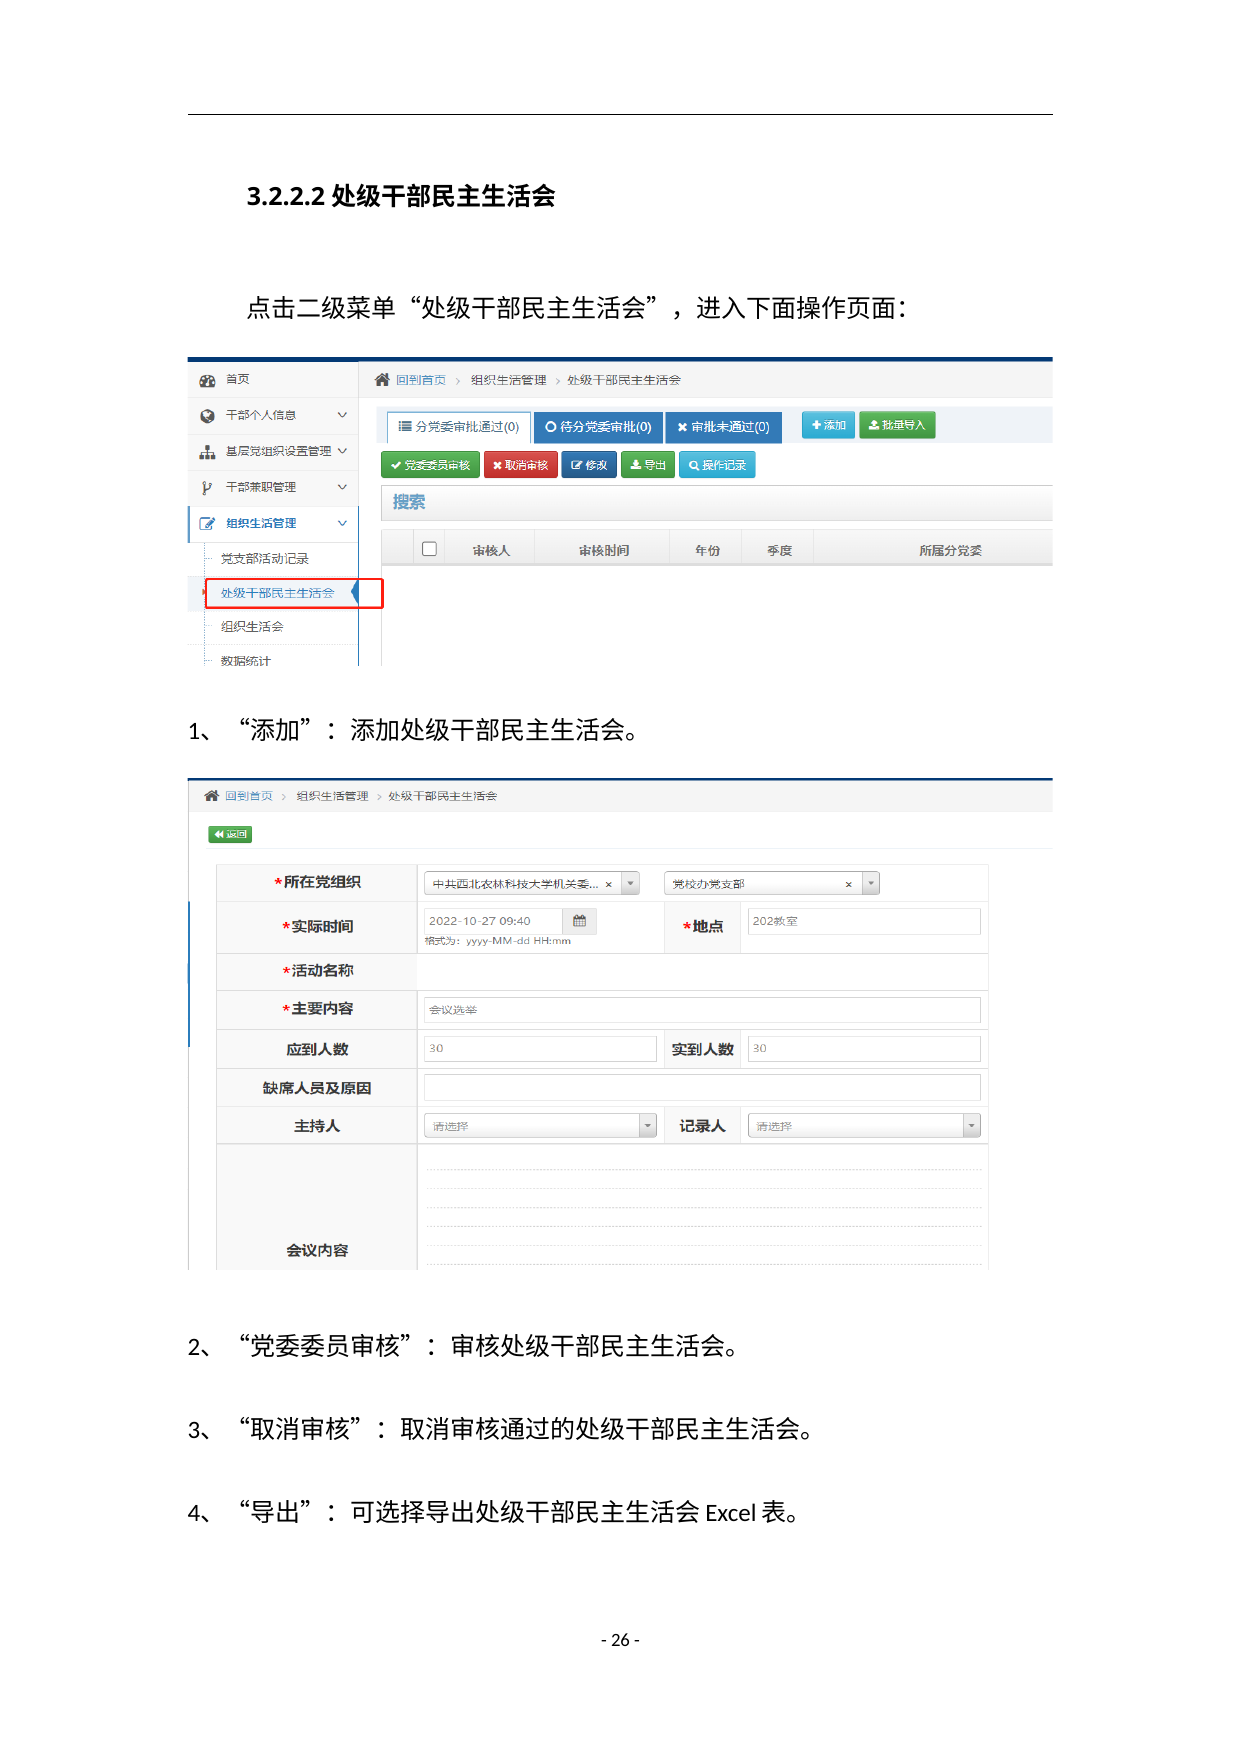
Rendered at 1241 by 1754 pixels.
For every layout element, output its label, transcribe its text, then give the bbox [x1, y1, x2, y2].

text 2、“党委委员审核”：审核处级干部民主生活会。 [187, 1312, 1053, 1377]
text 4、“导出”：可选择导出处级干部民主生活会Excel表。 [187, 1478, 1053, 1543]
picture [187, 778, 1053, 1270]
subtitle 处级干部民主生活会 [247, 162, 1053, 227]
picture [187, 357, 1053, 666]
text 1、“添加”：添加处级干部民主生活会。 [187, 696, 1053, 761]
text 点击二级菜单“处级干部民主生活会”，进入下面操作页面： [187, 274, 1053, 339]
text 3、“取消审核”：取消审核通过的处级干部民主生活会。 [187, 1395, 1053, 1460]
